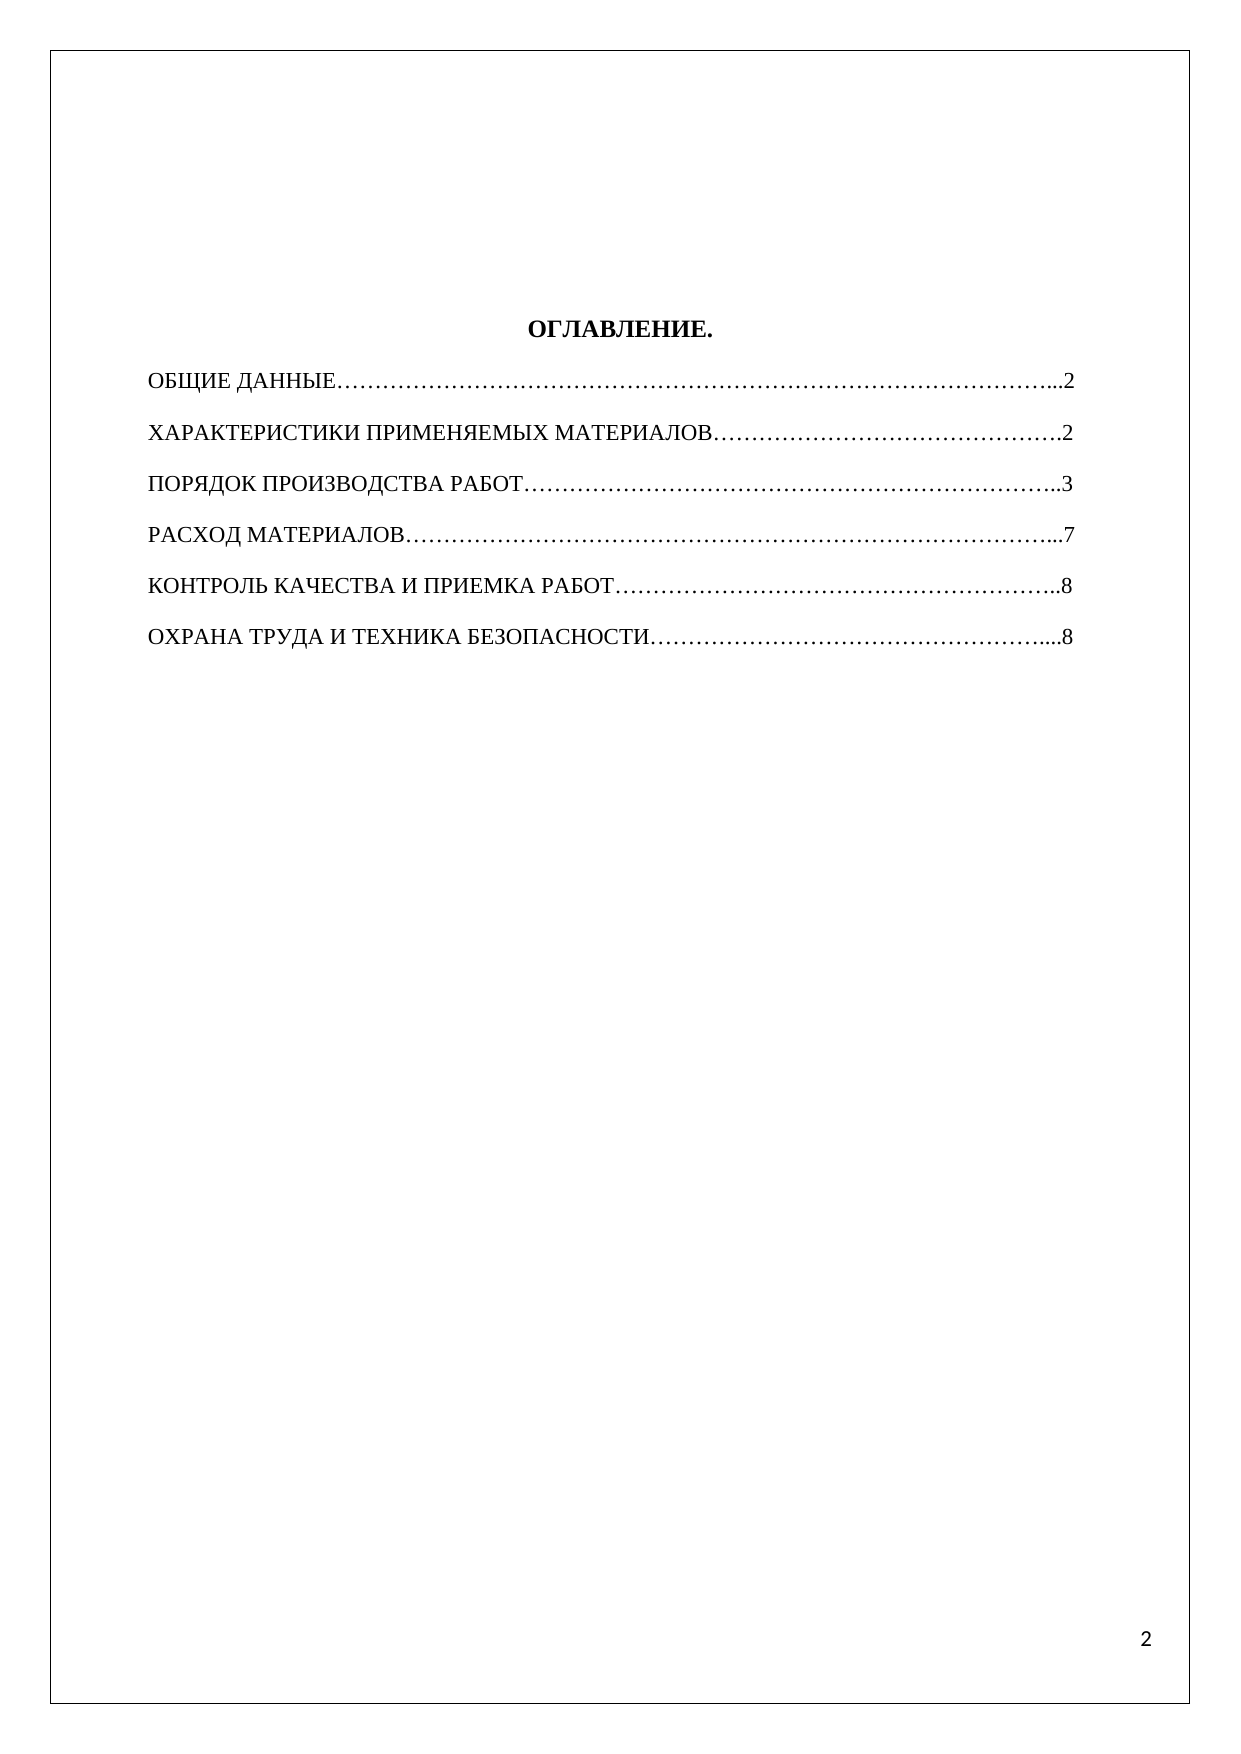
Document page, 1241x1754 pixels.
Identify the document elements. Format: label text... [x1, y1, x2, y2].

text ХАРАКТЕРИСТИКИ ПРИМЕНЯЕМЫХ МАТЕРИАЛОВ……………………………………….2 [148, 418, 1152, 445]
text ОБЩИЕ ДАННЫЕ…………………………………………………………………………………...2 [148, 367, 1152, 394]
text КОНТРОЛЬ КАЧЕСТВА И ПРИЕМКА РАБОТ…………………………………………………..8 [148, 572, 1152, 598]
text ОХРАНА ТРУДА И ТЕХНИКА БЕЗОПАСНОСТИ……………………………………………....8 [148, 623, 1152, 649]
text ПОРЯДОК ПРОИЗВОДСТВА РАБОТ……………………………………………………………..3 [148, 469, 1152, 496]
text РАСХОД МАТЕРИАЛОВ…………………………………………………………………………...7 [148, 521, 1152, 547]
text ОГЛАВЛЕНИЕ. [89, 314, 1152, 342]
